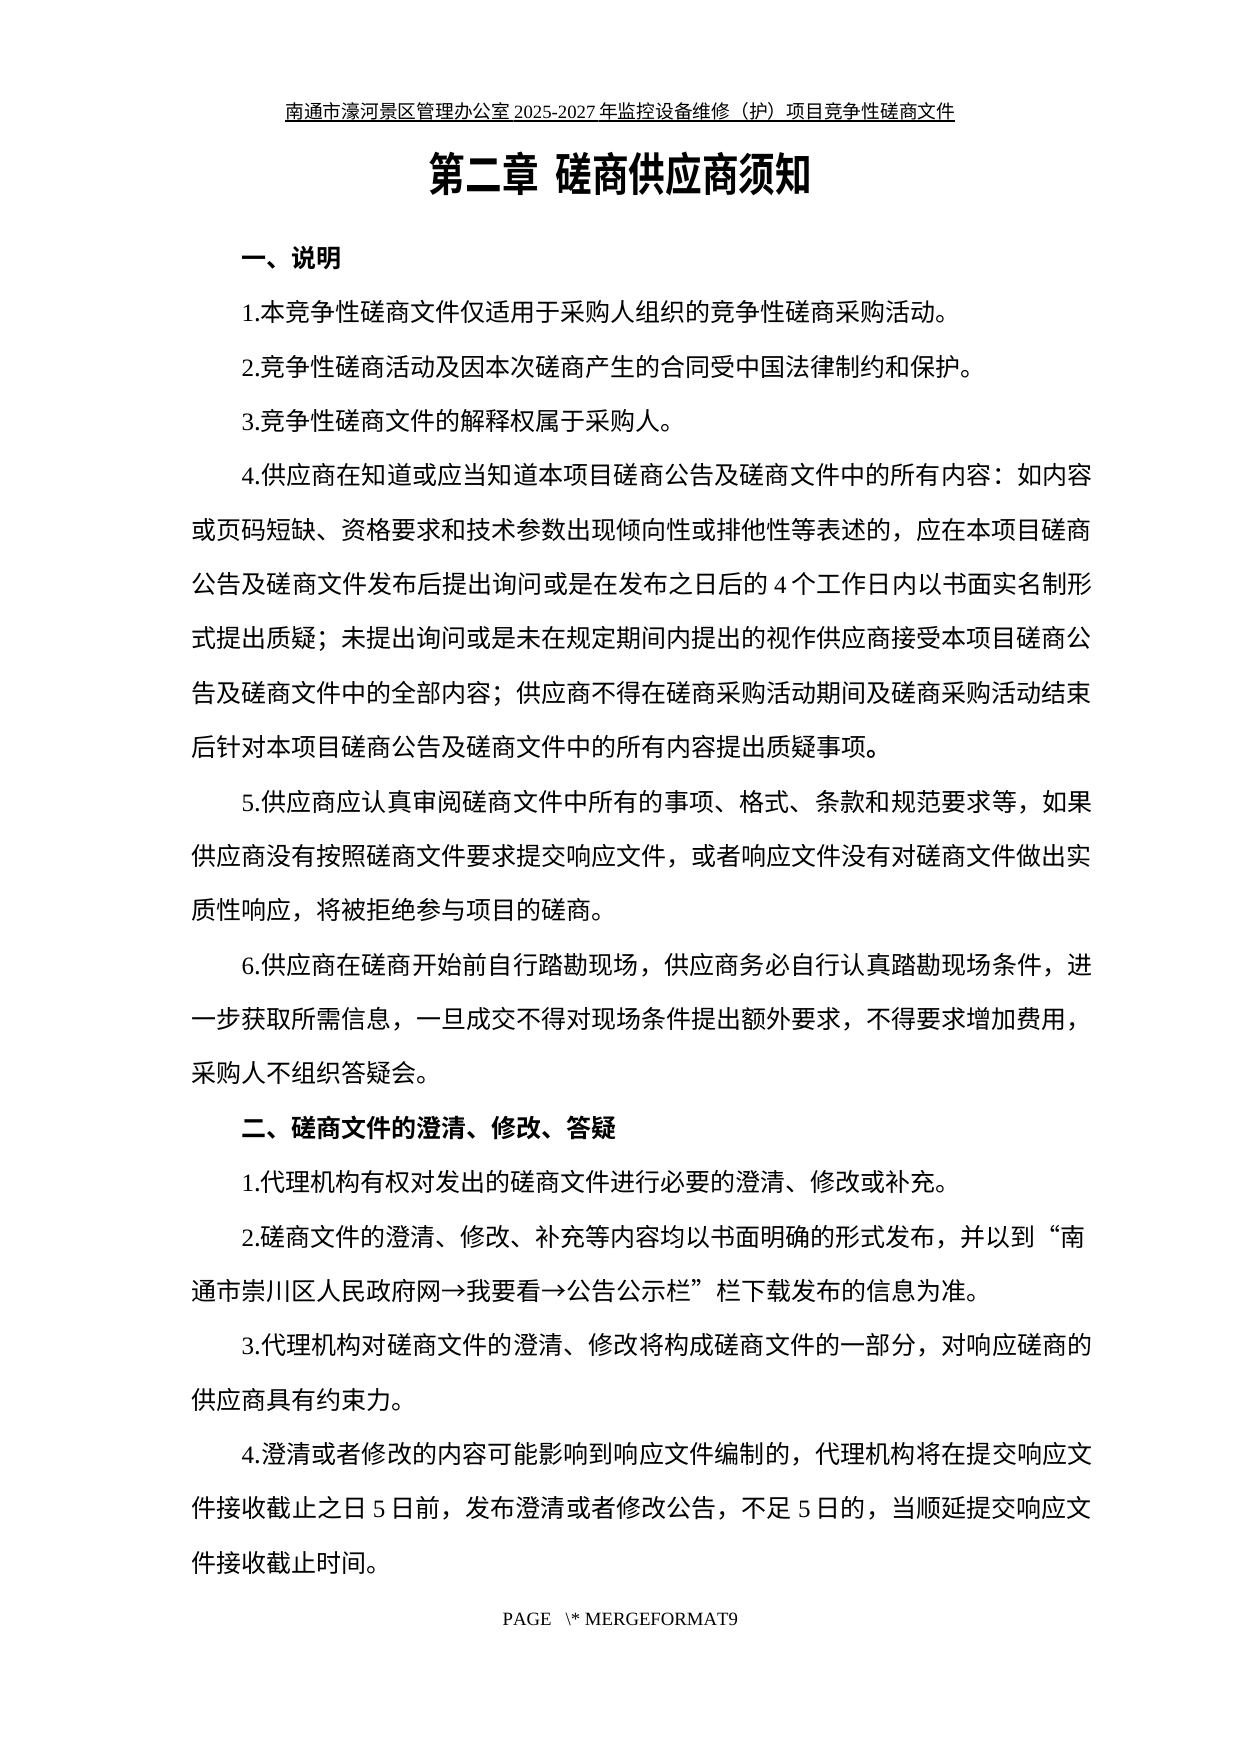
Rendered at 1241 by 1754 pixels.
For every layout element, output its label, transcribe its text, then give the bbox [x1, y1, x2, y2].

text 一、说明 [191, 238, 1092, 274]
text 4.澄清或者修改的内容可能影响到响应文件编制的，代理机构将在提交响应文件接收截止之日5日前，发布澄清或者修改公告，不足5日的，当顺延提交响应文件接收截止时间。 [191, 1434, 1092, 1579]
text 1.代理机构有权对发出的磋商文件进行必要的澄清、修改或补充。 [191, 1163, 1092, 1199]
text 3.代理机构对磋商文件的澄清、修改将构成磋商文件的一部分，对响应磋商的供应商具有约束力。 [191, 1326, 1092, 1416]
text 2.竞争性磋商活动及因本次磋商产生的合同受中国法律制约和保护。 [191, 347, 1092, 383]
text 1.本竞争性磋商文件仅适用于采购人组织的竞争性磋商采购活动。 [191, 293, 1092, 329]
text 5.供应商应认真审阅磋商文件中所有的事项、格式、条款和规范要求等，如果供应商没有按照磋商文件要求提交响应文件，或者响应文件没有对磋商文件做出实质性响应，将被拒绝参与项目的磋商。 [191, 782, 1092, 927]
subtitle 第二章 磋商供应商须知 [148, 139, 1092, 205]
text 6.供应商在磋商开始前自行踏勘现场，供应商务必自行认真踏勘现场条件，进一步获取所需信息，一旦成交不得对现场条件提出额外要求，不得要求增加费用，采购人不组织答疑会。 [191, 945, 1092, 1090]
text 3.竞争性磋商文件的解释权属于采购人。 [191, 401, 1092, 438]
text 二、磋商文件的澄清、修改、答疑 [191, 1108, 1092, 1144]
text 4.供应商在知道或应当知道本项目磋商公告及磋商文件中的所有内容：如内容或页码短缺、资格要求和技术参数出现倾向性或排他性等表述的，应在本项目磋商公告及磋商文件发布后提出询问或是在发布之日后的4个工作日内以书面实名制形式提出质疑；未提出询问或是未在规定期间内提出的视作供应商接受本项目磋商公告及磋商文件中的全部内容；供应商不得在磋商采购活动期间及磋商采购活动结束后针对本项目磋商公告及磋商文件中的所有内容提出质疑事项。 [191, 456, 1092, 764]
text 2.磋商文件的澄清、修改、补充等内容均以书面明确的形式发布，并以到“南通市崇川区人民政府网→我要看→公告公示栏”栏下载发布的信息为准。 [191, 1217, 1092, 1308]
